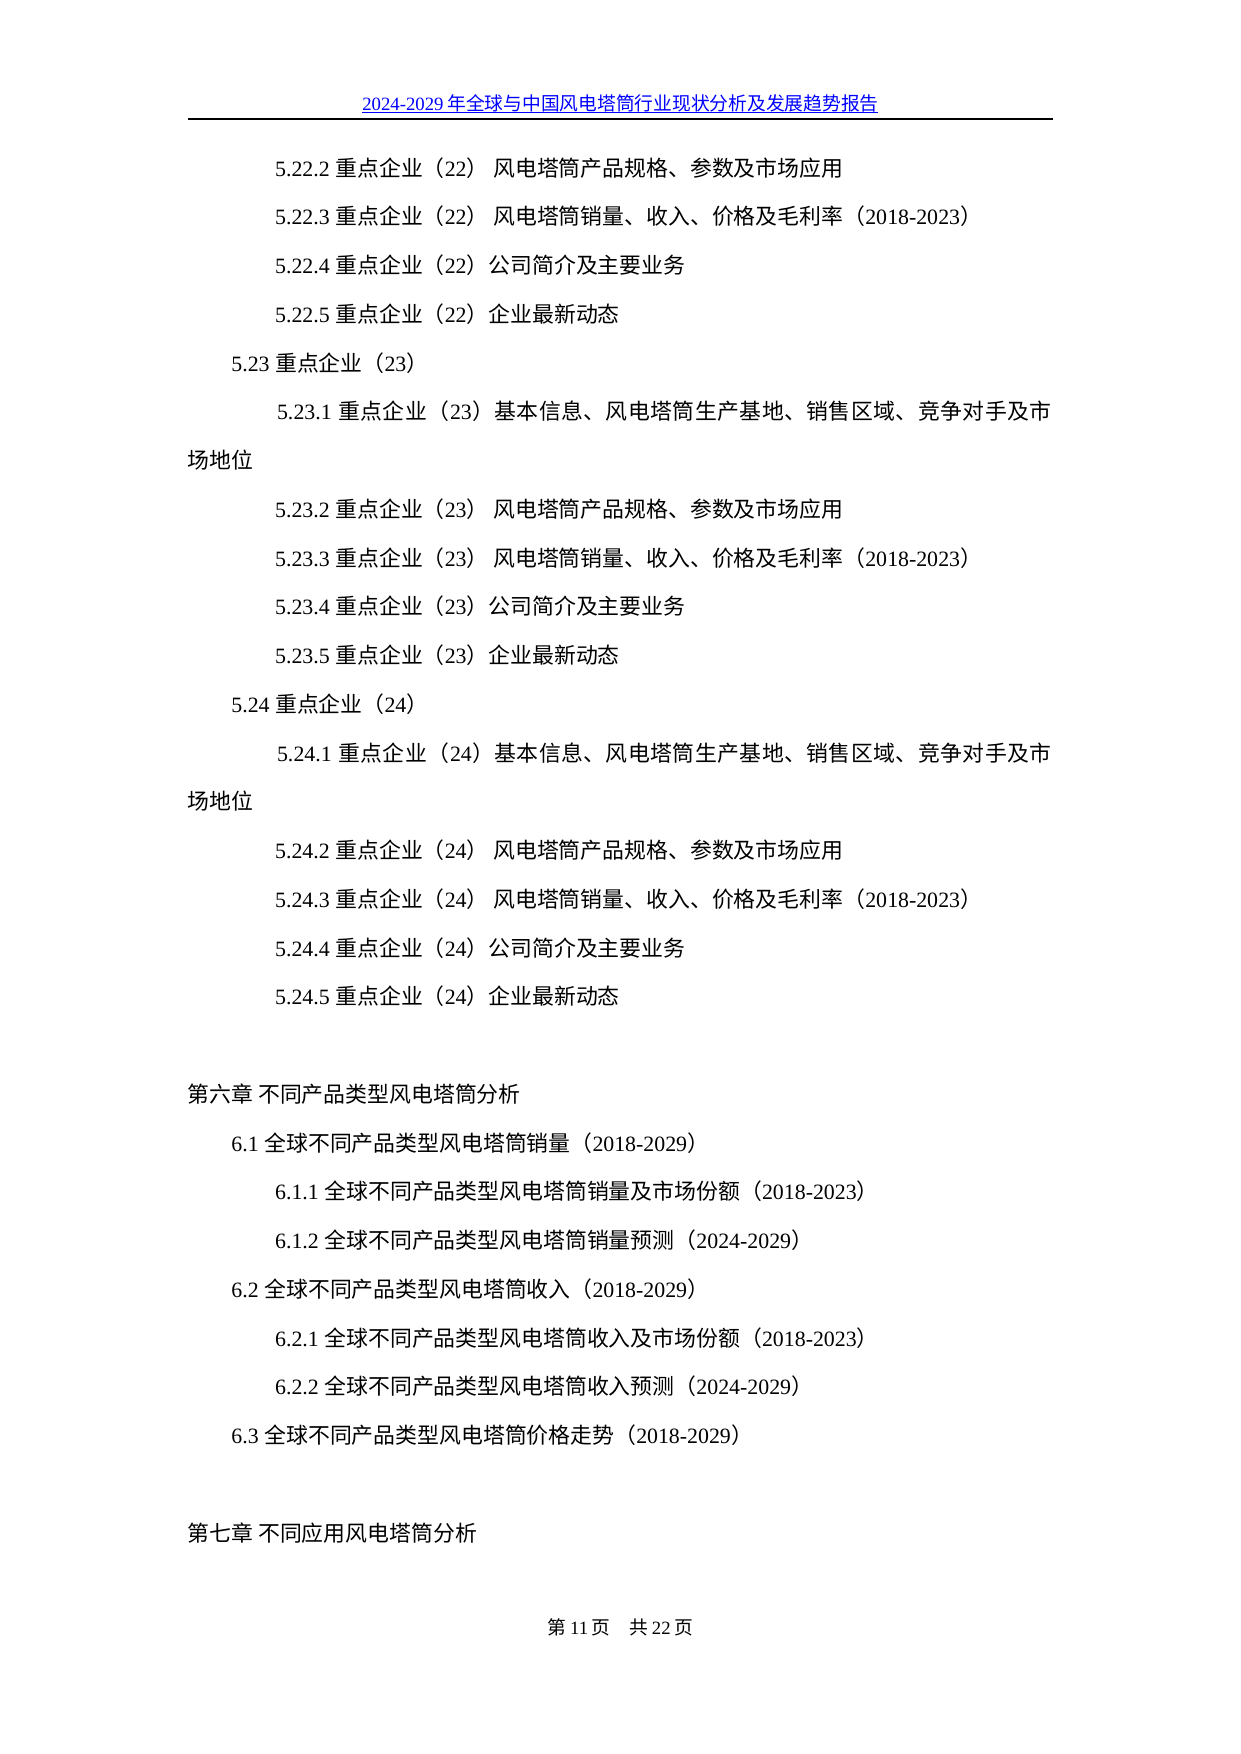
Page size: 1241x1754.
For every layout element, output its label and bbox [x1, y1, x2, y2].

text [187, 150, 1053, 1548]
